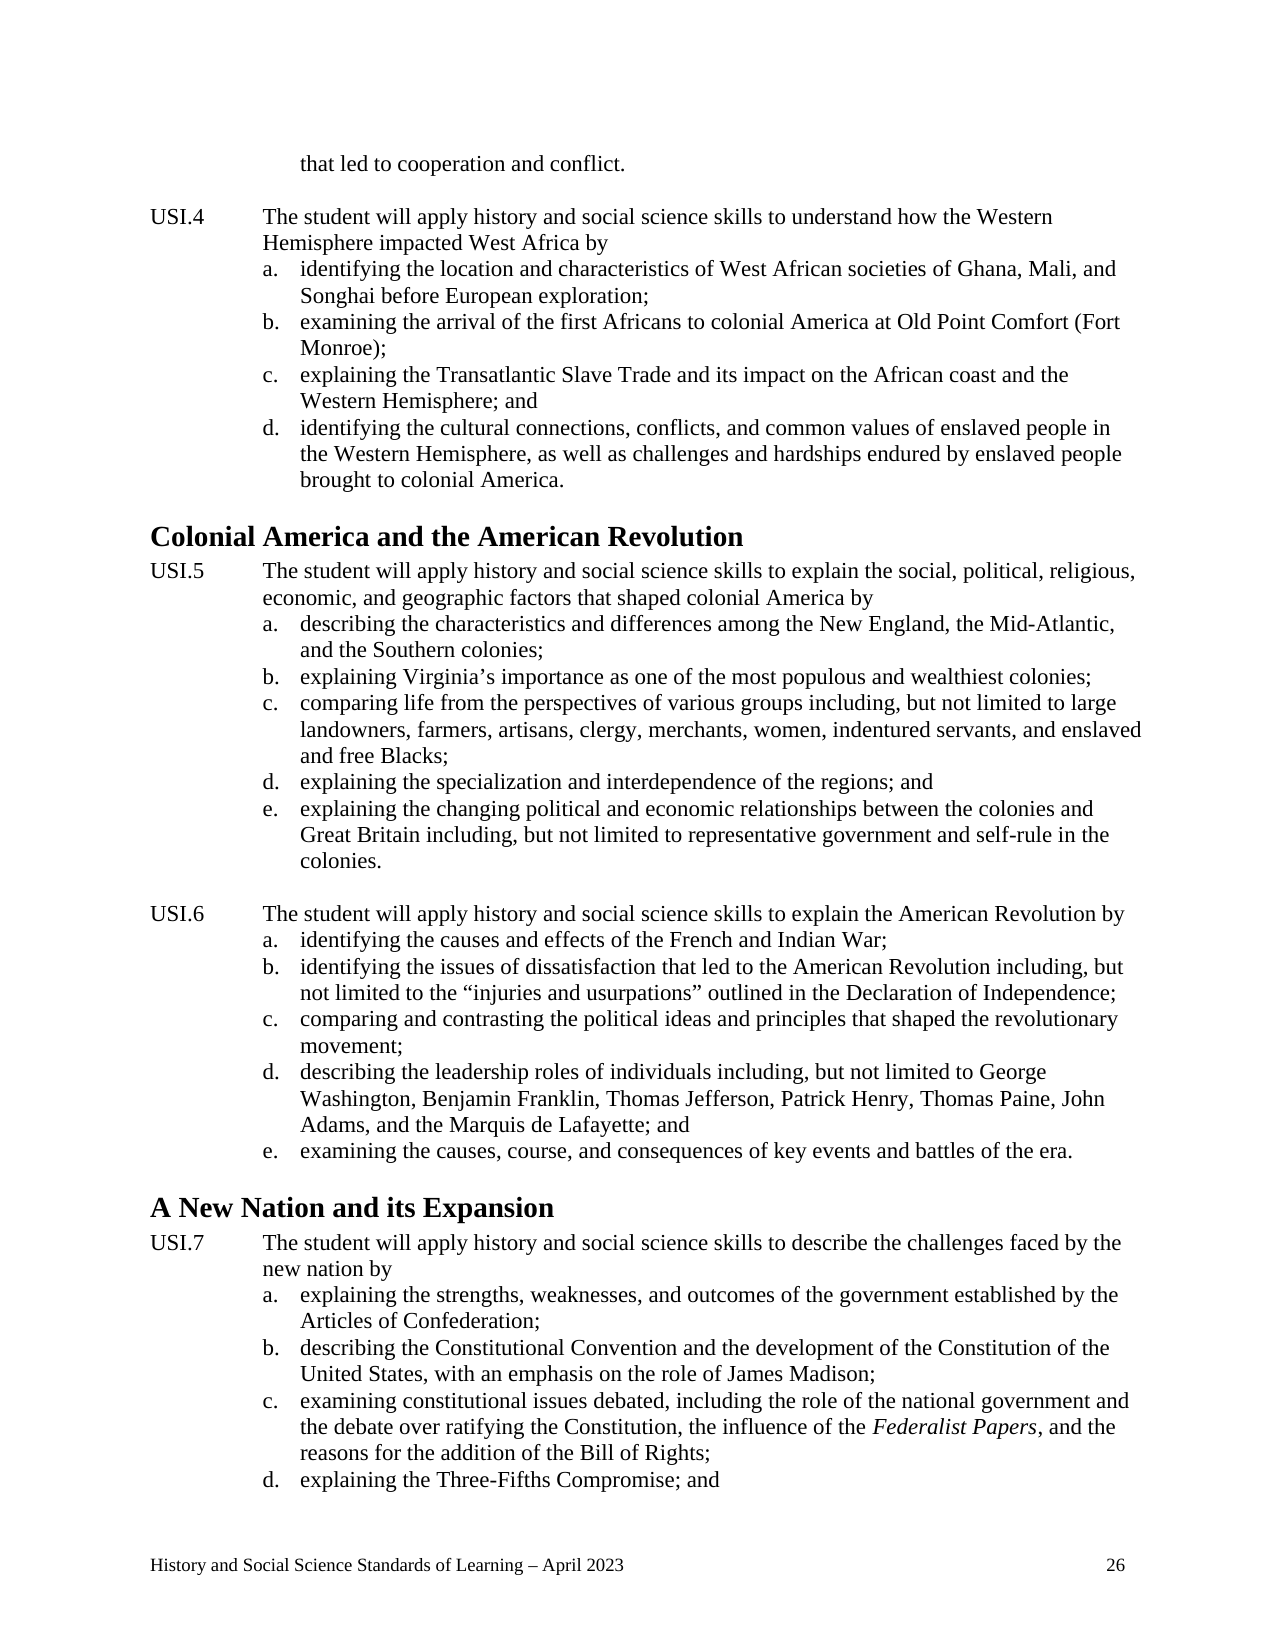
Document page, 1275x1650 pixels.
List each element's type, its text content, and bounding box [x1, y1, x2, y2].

list examining the causes, course, and consequences of key events and battles of the era. [262, 1137, 1144, 1164]
list identifying the causes and effects of the French and Indian War; [262, 926, 1144, 953]
list examining constitutional issues debated, including the role of the national government and the debate over ratifying the Constitution, the influence of the Federalist Papers, and the reasons for the addition of the Bill of Rights; [262, 1387, 1144, 1466]
list explaining the Three-Fifths Compromise; and [262, 1466, 1144, 1492]
list explaining the specialization and interdependence of the regions; and [262, 768, 1144, 795]
subtitle USI.7 The student will apply history and social science skills to describe the challenges faced by the new nation by [150, 1228, 1144, 1281]
list describing the characteristics and differences among the New England, the Mid-Atlantic, and the Southern colonies; [262, 610, 1144, 663]
list comparing life from the perspectives of various groups including, but not limited to large landowners, farmers, artisans, clergy, merchants, women, indentured servants, and enslaved and free Blacks; [262, 689, 1144, 768]
list explaining the changing political and economic relationships between the colonies and Great Britain including, but not limited to representative government and self-rule in the colonies. [262, 795, 1144, 874]
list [262, 150, 1144, 176]
list identifying the issues of dissatisfaction that led to the American Revolution including, but not limited to the “injuries and usurpations” outlined in the Declaration of Independence; [262, 953, 1144, 1006]
subtitle Colonial America and the American Revolution [150, 519, 1144, 552]
list examining the arrival of the first Africans to colonial America at Old Point Comfort (Fort Monroe); [262, 308, 1144, 361]
list explaining the Transatlantic Slave Trade and its impact on the African coast and the Western Hemisphere; and [262, 361, 1144, 413]
list describing the leadership roles of individuals including, but not limited to George Washington, Benjamin Franklin, Thomas Jefferson, Patrick Henry, Thomas Paine, John Adams, and the Marquis de Lafayette; and [262, 1058, 1144, 1137]
subtitle USI.5 The student will apply history and social science skills to explain the social, political, religious, economic, and geographic factors that shaped colonial America by [150, 557, 1144, 610]
list explaining Virginia’s importance as one of the most populous and wealthiest colonies; [262, 663, 1144, 689]
list identifying the cultural connections, conflicts, and common values of enslaved people in the Western Hemisphere, as well as challenges and hardships endured by enslaved people brought to colonial America. [262, 413, 1144, 493]
subtitle A New Nation and its Expansion [150, 1190, 1144, 1223]
list identifying the location and characteristics of West African societies of Ghana, Mali, and Songhai before European exploration; [262, 255, 1144, 308]
list explaining the strengths, weaknesses, and outcomes of the government established by the Articles of Confederation; [262, 1281, 1144, 1334]
subtitle USI.6 The student will apply history and social science skills to explain the American Revolution by [150, 900, 1144, 926]
list comparing and contrasting the political ideas and principles that shaped the revolutionary movement; [262, 1006, 1144, 1058]
list describing the Constitutional Convention and the development of the Constitution of the United States, with an emphasis on the role of James Madison; [262, 1334, 1144, 1387]
subtitle USI.4 The student will apply history and social science skills to understand how the Western Hemisphere impacted West Africa by [150, 203, 1144, 255]
